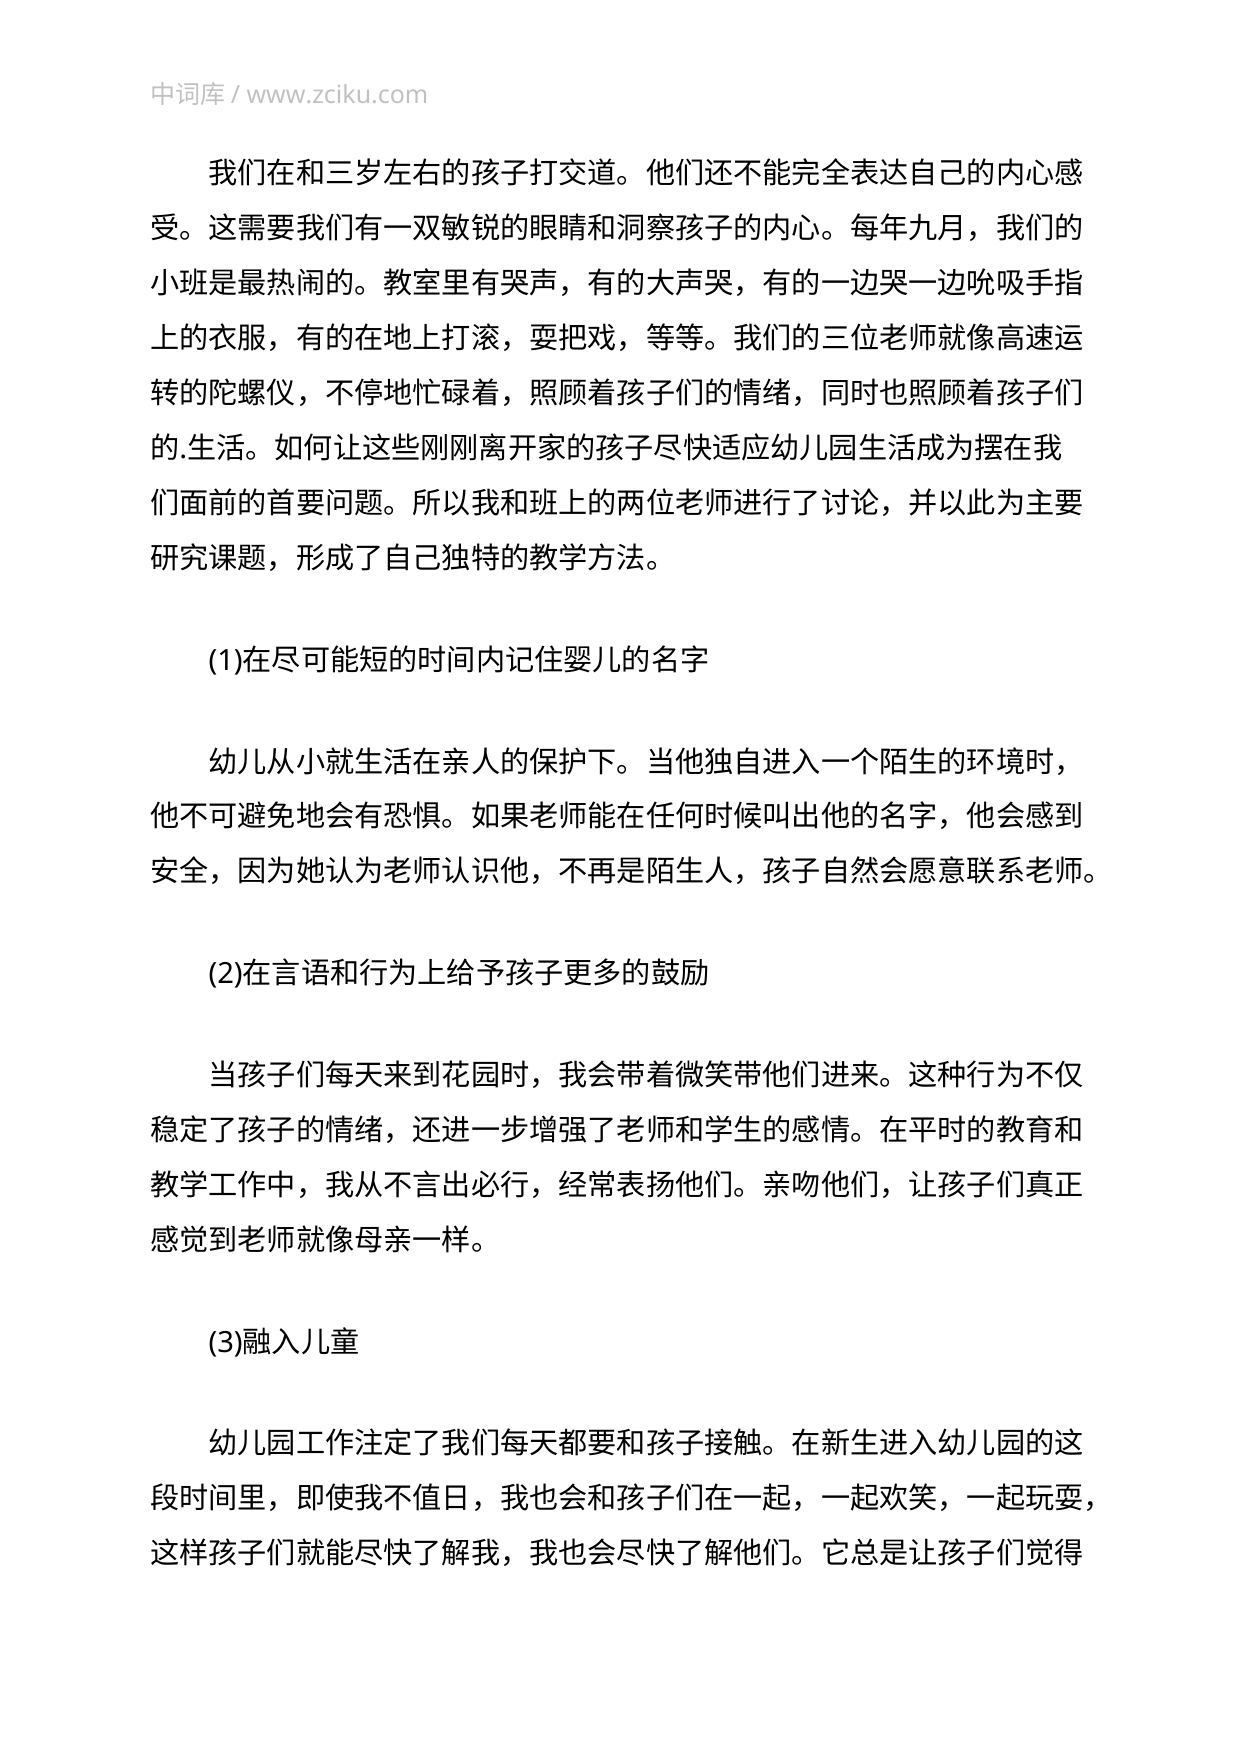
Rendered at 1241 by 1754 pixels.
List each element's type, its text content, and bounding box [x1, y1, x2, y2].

text (2)在言语和行为上给予孩子更多的鼓励 [150, 950, 1090, 992]
text (1)在尽可能短的时间内记住婴儿的名字 [150, 636, 1090, 678]
text (3)融入儿童 [150, 1318, 1090, 1361]
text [150, 1420, 1090, 1572]
text 幼儿从小就生活在亲人的保护下。当他独自进入一个陌生的环境时，他不可避免地会有恐惧。如果老师能在任何时候叫出他的名字，他会感到安全，因为她认为老师认识他，不再是陌生人，孩子自然会愿意联系老师。 [150, 738, 1090, 890]
text 我们在和三岁左右的孩子打交道。他们还不能完全表达自己的内心感受。这需要我们有一双敏锐的眼睛和洞察孩子的内心。每年九月，我们的小班是最热闹的。教室里有哭声，有的大声哭，有的一边哭一边吮吸手指上的衣服，有的在地上打滚，耍把戏，等等。我们的三位老师就像高速运转的陀螺仪，不停地忙碌着，照顾着孩子们的情绪，同时也照顾着孩子们的.生活。如何让这些刚刚离开家的孩子尽快适应幼儿园生活成为摆在我们面前的首要问题。所以我和班上的两位老师进行了讨论，并以此为主要研究课题，形成了自己独特的教学方法。 [150, 150, 1090, 577]
text 当孩子们每天来到花园时，我会带着微笑带他们进来。这种行为不仅稳定了孩子的情绪，还进一步增强了老师和学生的感情。在平时的教育和教学工作中，我从不言出必行，经常表扬他们。亲吻他们，让孩子们真正感觉到老师就像母亲一样。 [150, 1052, 1090, 1259]
